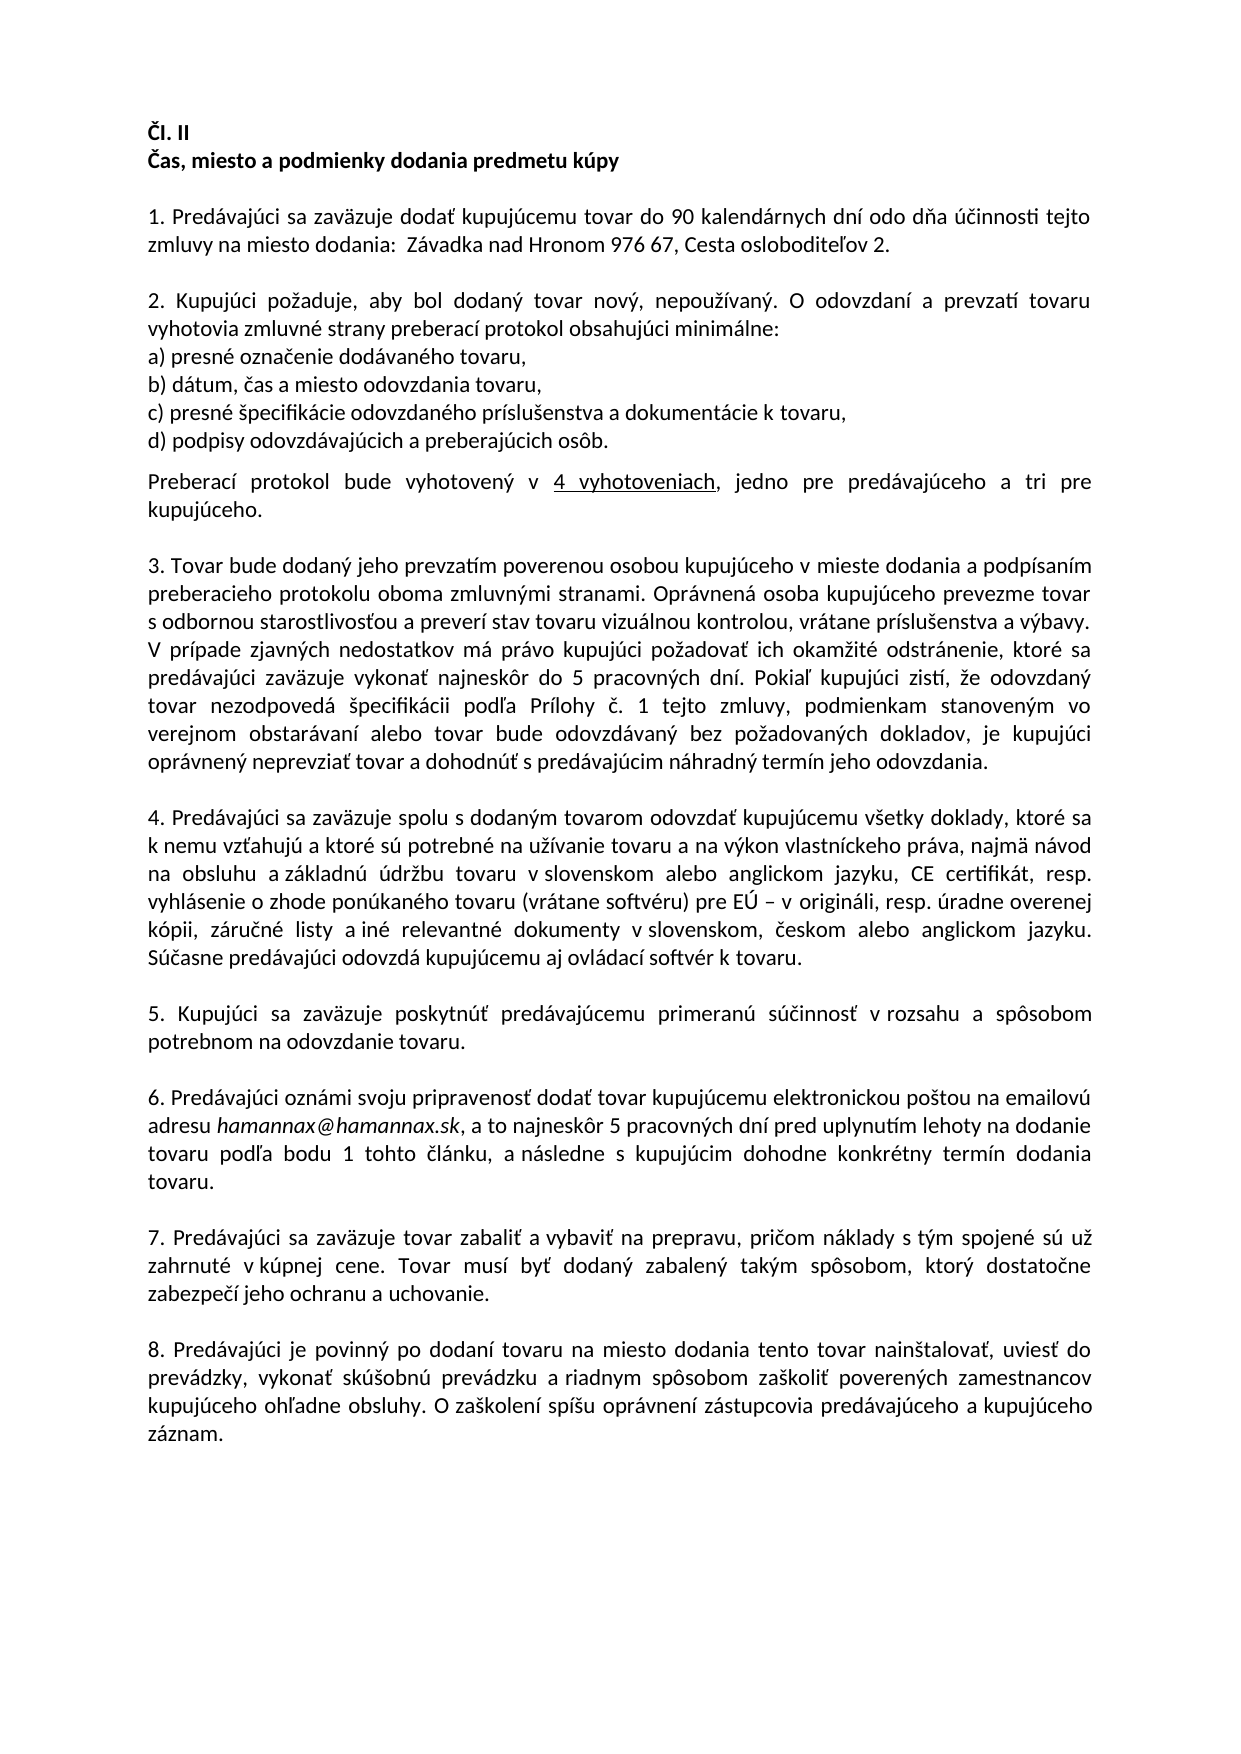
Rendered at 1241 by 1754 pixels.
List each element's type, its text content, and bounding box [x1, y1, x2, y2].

text d) podpisy odovzdávajúcich a preberajúcich osôb. [148, 426, 1092, 454]
text 7. Predávajúci sa zaväzuje tovar zabaliť a vybaviť na prepravu, pričom náklady s tým spojené sú už zahrnuté v kúpnej cene. Tovar musí byť dodaný zabalený takým spôsobom, ktorý dostatočne zabezpečí jeho ochranu a uchovanie. [148, 1223, 1092, 1307]
text 4. Predávajúci sa zaväzuje spolu s dodaným tovarom odovzdať kupujúcemu všetky doklady, ktoré sa k nemu vzťahujú a ktoré sú potrebné na užívanie tovaru a na výkon vlastníckeho práva, najmä návod na obsluhu a základnú údržbu tovaru v slovenskom alebo anglickom jazyku, CE certifikát, resp. vyhlásenie o zhode ponúkaného tovaru (vrátane softvéru) pre EÚ – v origináli, resp. úradne overenej kópii, záručné listy a iné relevantné dokumenty v slovenskom, českom alebo anglickom jazyku. Súčasne predávajúci odovzdá kupujúcemu aj ovládací softvér k tovaru. [148, 803, 1092, 971]
text Preberací protokol bude vyhotovený v 4 vyhotoveniach, jedno pre predávajúceho a tri pre kupujúceho. [148, 467, 1092, 523]
text Čas, miesto a podmienky dodania predmetu kúpy [148, 146, 1092, 174]
text c) presné špecifikácie odovzdaného príslušenstva a dokumentácie k tovaru, [148, 398, 1092, 426]
text 8. Predávajúci je povinný po dodaní tovaru na miesto dodania tento tovar nainštalovať, uviesť do prevádzky, vykonať skúšobnú prevádzku a riadnym spôsobom zaškoliť poverených zamestnancov kupujúceho ohľadne obsluhy. O zaškolení spíšu oprávnení zástupcovia predávajúceho a kupujúceho záznam. [148, 1336, 1092, 1448]
text ČI. II [148, 118, 1092, 146]
text b) dátum, čas a miesto odovzdania tovaru, [148, 370, 1092, 398]
text 1. Predávajúci sa zaväzuje dodať kupujúcemu tovar do 90 kalendárnych dní odo dňa účinnosti tejto zmluvy na miesto dodania: Závadka nad Hronom 976 67, Cesta osloboditeľov 2. [148, 202, 1092, 258]
text 2. Kupujúci požaduje, aby bol dodaný tovar nový, nepoužívaný. O odovzdaní a prevzatí tovaru vyhotovia zmluvné strany preberací protokol obsahujúci minimálne: [148, 286, 1092, 342]
text a) presné označenie dodávaného tovaru, [148, 342, 1092, 370]
text 6. Predávajúci oznámi svoju pripravenosť dodať tovar kupujúcemu elektronickou poštou na emailovú adresu hamannax@hamannax.sk, a to najneskôr 5 pracovných dní pred uplynutím lehoty na dodanie tovaru podľa bodu 1 tohto článku, a následne s kupujúcim dohodne konkrétny termín dodania tovaru. [148, 1083, 1092, 1195]
text 3. Tovar bude dodaný jeho prevzatím poverenou osobou kupujúceho v mieste dodania a podpísaním preberacieho protokolu oboma zmluvnými stranami. Oprávnená osoba kupujúceho prevezme tovar s odbornou starostlivosťou a preverí stav tovaru vizuálnou kontrolou, vrátane príslušenstva a výbavy. V prípade zjavných nedostatkov má právo kupujúci požadovať ich okamžité odstránenie, ktoré sa predávajúci zaväzuje vykonať najneskôr do 5 pracovných dní. Pokiaľ kupujúci zistí, že odovzdaný tovar nezodpovedá špecifikácii podľa Prílohy č. 1 tejto zmluvy, podmienkam stanoveným vo verejnom obstarávaní alebo tovar bude odovzdávaný bez požadovaných dokladov, je kupujúci oprávnený neprevziať tovar a dohodnúť s predávajúcim náhradný termín jeho odovzdania. [148, 551, 1092, 775]
text 5. Kupujúci sa zaväzuje poskytnúť predávajúcemu primeranú súčinnosť v rozsahu a spôsobom potrebnom na odovzdanie tovaru. [148, 999, 1092, 1055]
